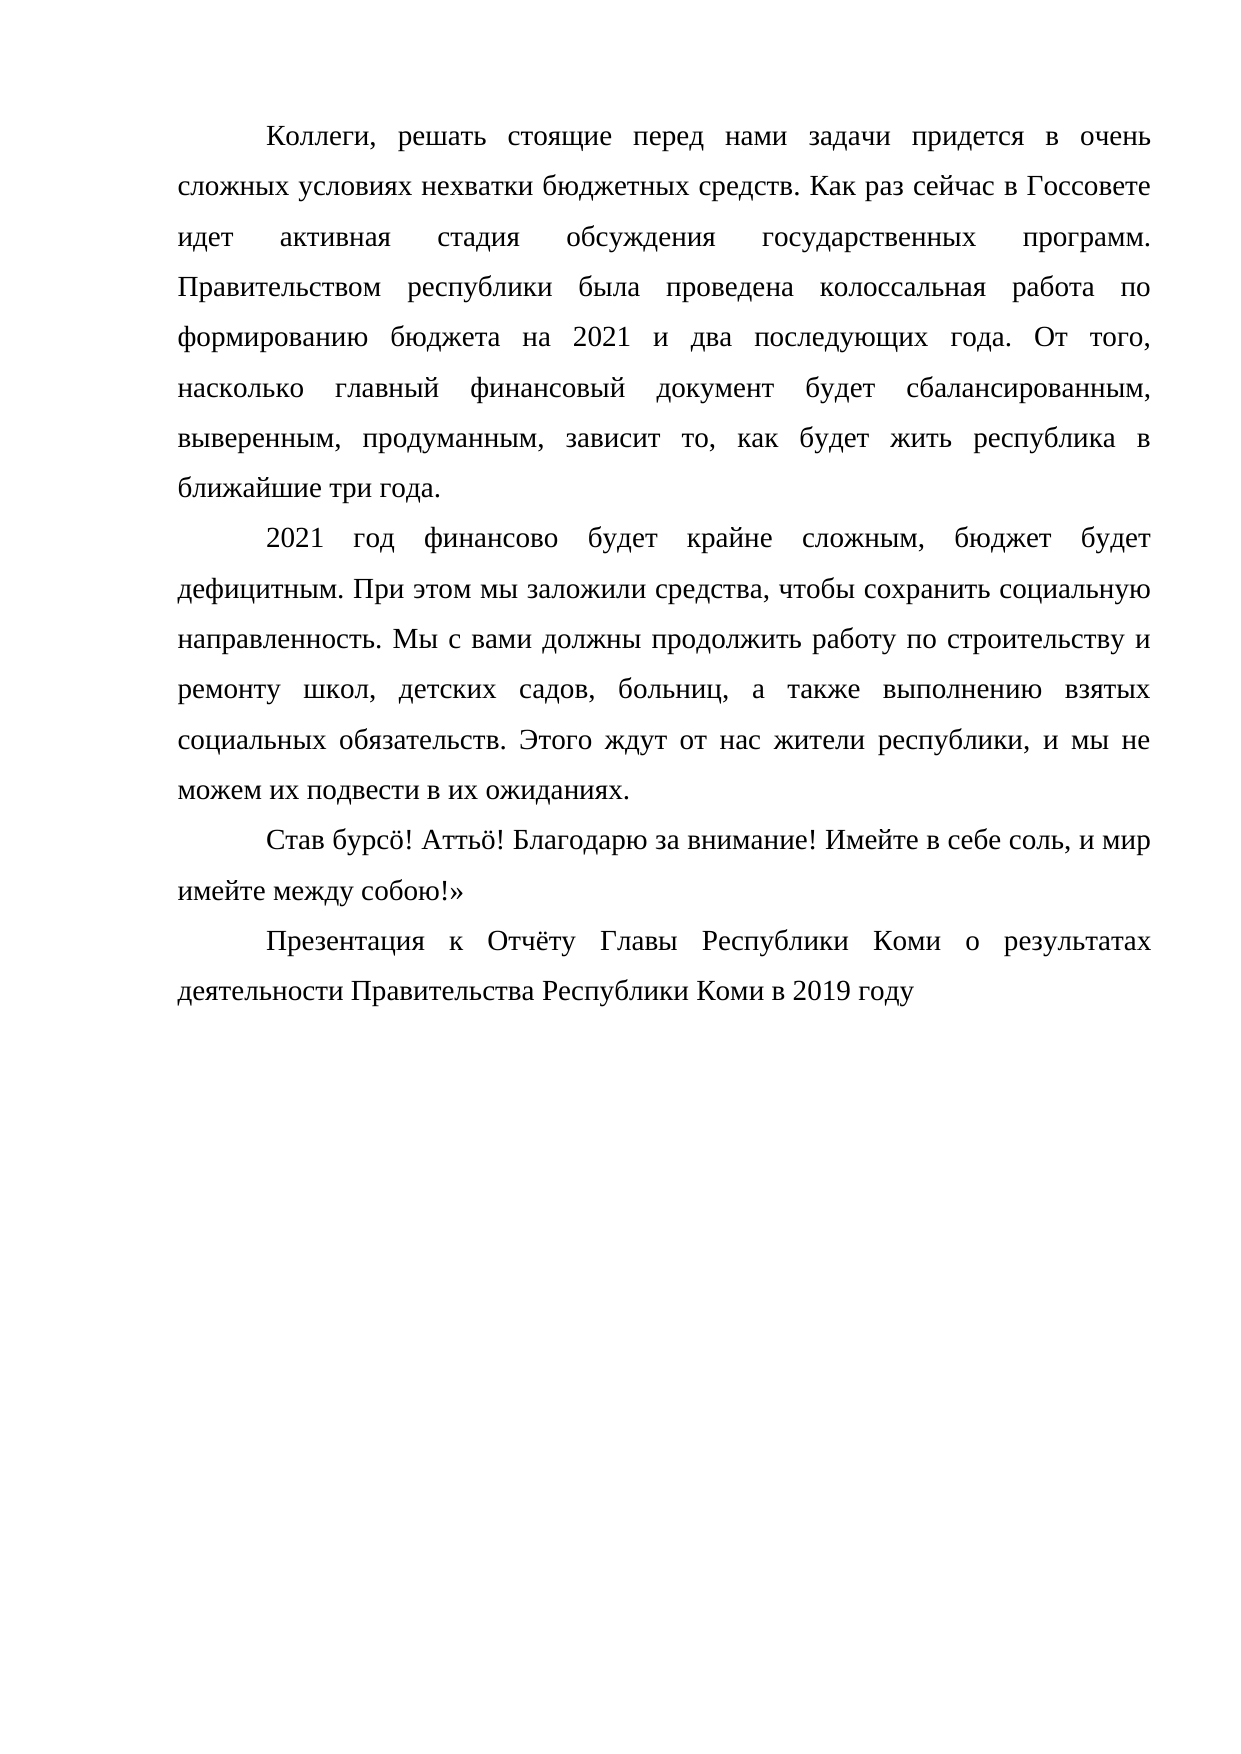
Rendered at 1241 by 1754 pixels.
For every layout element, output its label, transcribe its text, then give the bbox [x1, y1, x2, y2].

list 2021 год финансово будет крайне сложным, бюджет будет дефицитным. При этом мы заложили средства, чтобы сохранить социальную направленность. Мы с вами должны продолжить работу по строительству и ремонту школ, детских садов, больниц, а также выполнению взятых социальных обязательств. Этого ждут от нас жители республики, и мы не можем их подвести в их ожиданиях. [177, 521, 1152, 806]
list Презентация к Отчёту Главы Республики Коми о результатах деятельности Правительства Республики Коми в 2019 году [177, 923, 1152, 1007]
list Став бурсӧ! Аттьӧ! Благодарю за внимание! Имейте в себе соль, и мир имейте между собою!» [177, 822, 1152, 906]
list Коллеги, решать стоящие перед нами задачи придется в очень сложных условиях нехватки бюджетных средств. Как раз сейчас в Госсовете идет активная стадия обсуждения государственных программ. Правительством республики была проведена колоссальная работа по формированию бюджета на 2021 и два последующих года. От того, насколько главный финансовый документ будет сбалансированным, выверенным, продуманным, зависит то, как будет жить республика в ближайшие три года. [177, 118, 1152, 504]
